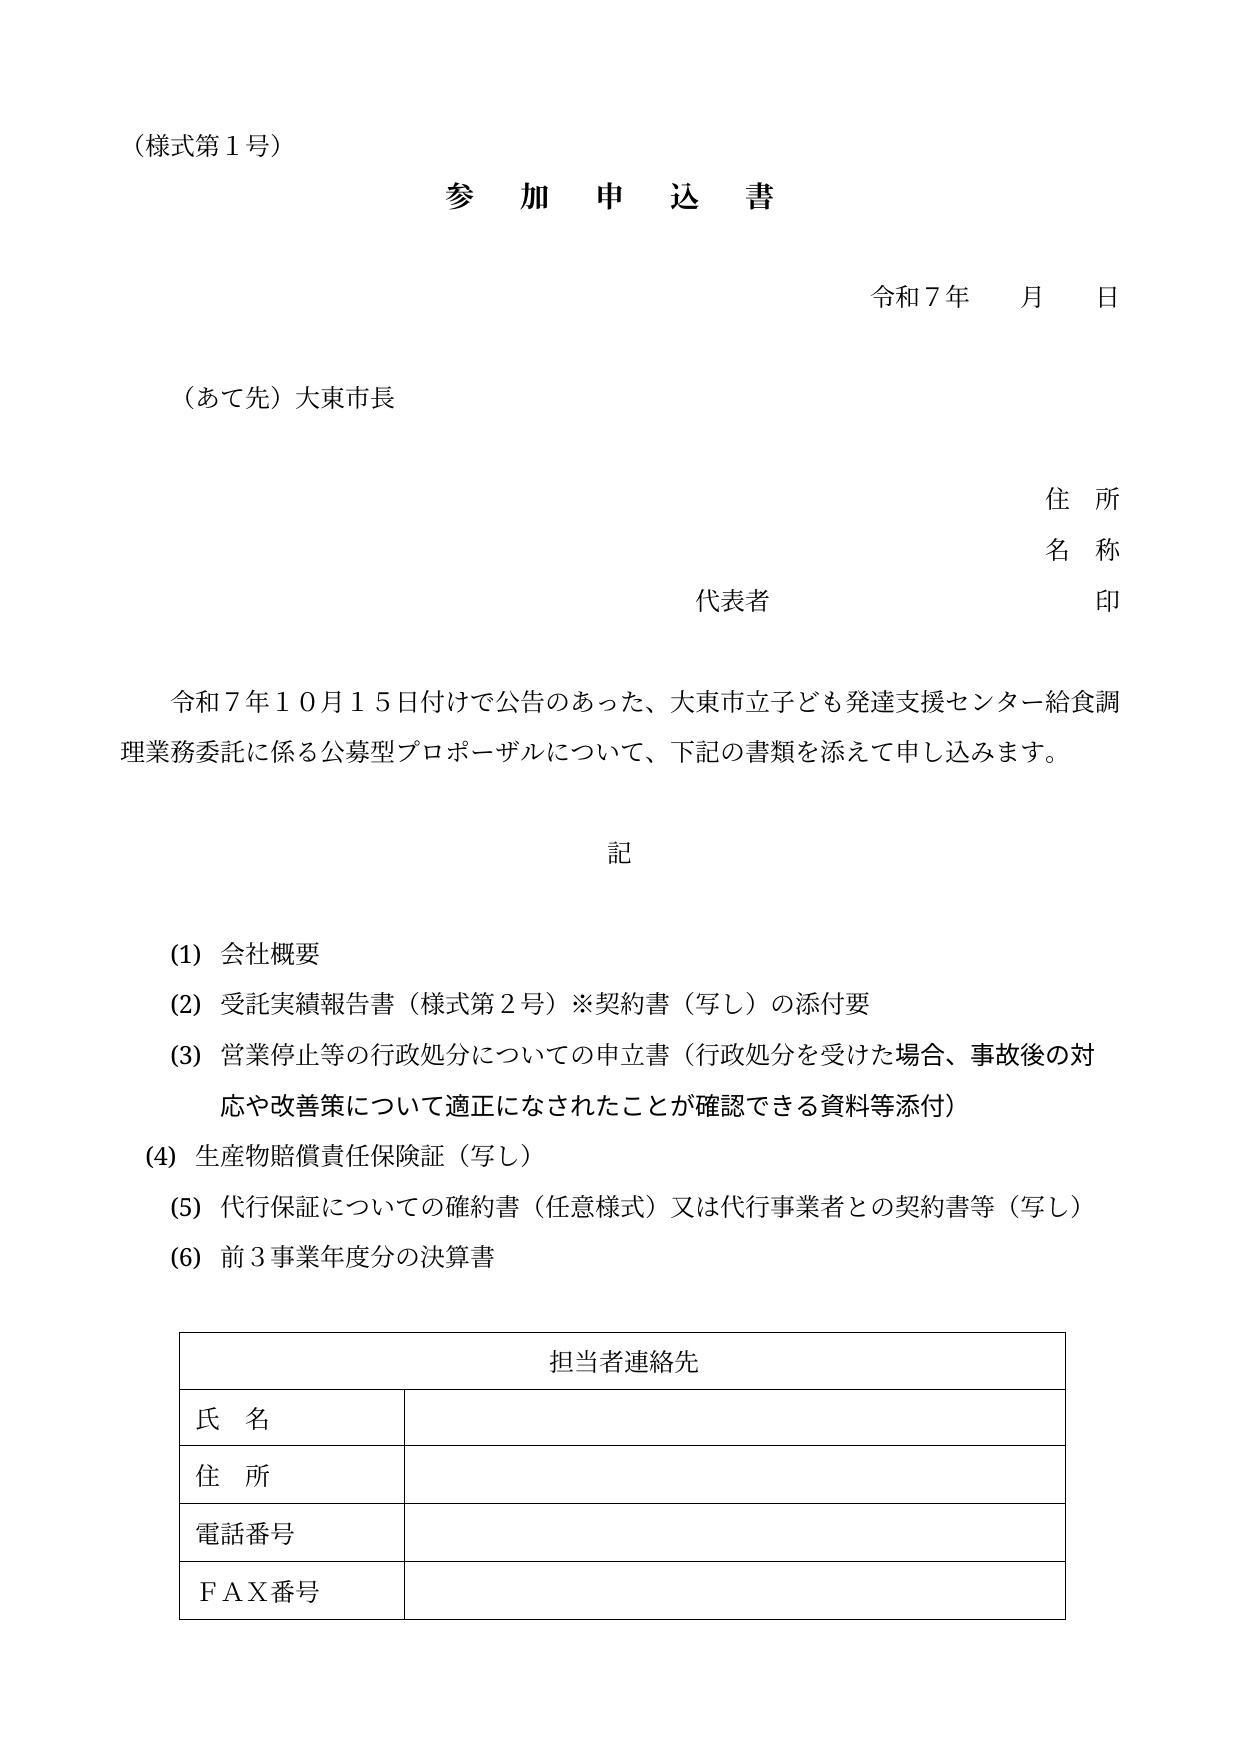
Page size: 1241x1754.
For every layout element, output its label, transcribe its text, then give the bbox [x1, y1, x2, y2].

text 令和７年１０月１５日付けで公告のあった、大東市立子ども発達支援センター給食調理業務委託に係る公募型プロポーザルについて、下記の書類を添えて申し込みます。 [120, 675, 1120, 776]
text (3) 営業停止等の行政処分についての申立書（行政処分を受けた場合、事故後の対 [120, 1028, 1120, 1079]
text （あて先）大東市長 [120, 372, 1120, 422]
text 参 加 申 込 書 [120, 170, 1120, 220]
table_header 担当者連絡先 [180, 1333, 1065, 1388]
text (6) 前３事業年度分の決算書 [120, 1231, 1120, 1281]
table_cell ＦＡＸ番号 [180, 1562, 404, 1619]
text （様式第１号） [120, 119, 1120, 170]
text 応や改善策について適正になされたことが確認できる資料等添付） [120, 1079, 1120, 1129]
text 住 所 [120, 473, 1120, 523]
text (2) 受託実績報告書（様式第２号）※契約書（写し）の添付要 [120, 978, 1120, 1028]
table_cell [405, 1504, 1065, 1561]
text 記 [120, 826, 1120, 877]
text (5) 代行保証についての確約書（任意様式）又は代行事業者との契約書等（写し） [145, 1180, 1120, 1231]
table_cell [405, 1390, 1065, 1445]
table_cell 電話番号 [180, 1504, 404, 1561]
text 名 称 [120, 523, 1120, 574]
table_cell 住 所 [180, 1446, 404, 1503]
text (4) 生産物賠償責任保険証（写し） [120, 1129, 1120, 1180]
table_cell 氏 名 [180, 1390, 404, 1445]
text 代表者 印 [120, 574, 1120, 624]
table_cell [405, 1562, 1065, 1619]
table_cell [405, 1446, 1065, 1503]
text (1) 会社概要 [120, 927, 1120, 978]
text 令和７年 月 日 [120, 271, 1120, 321]
